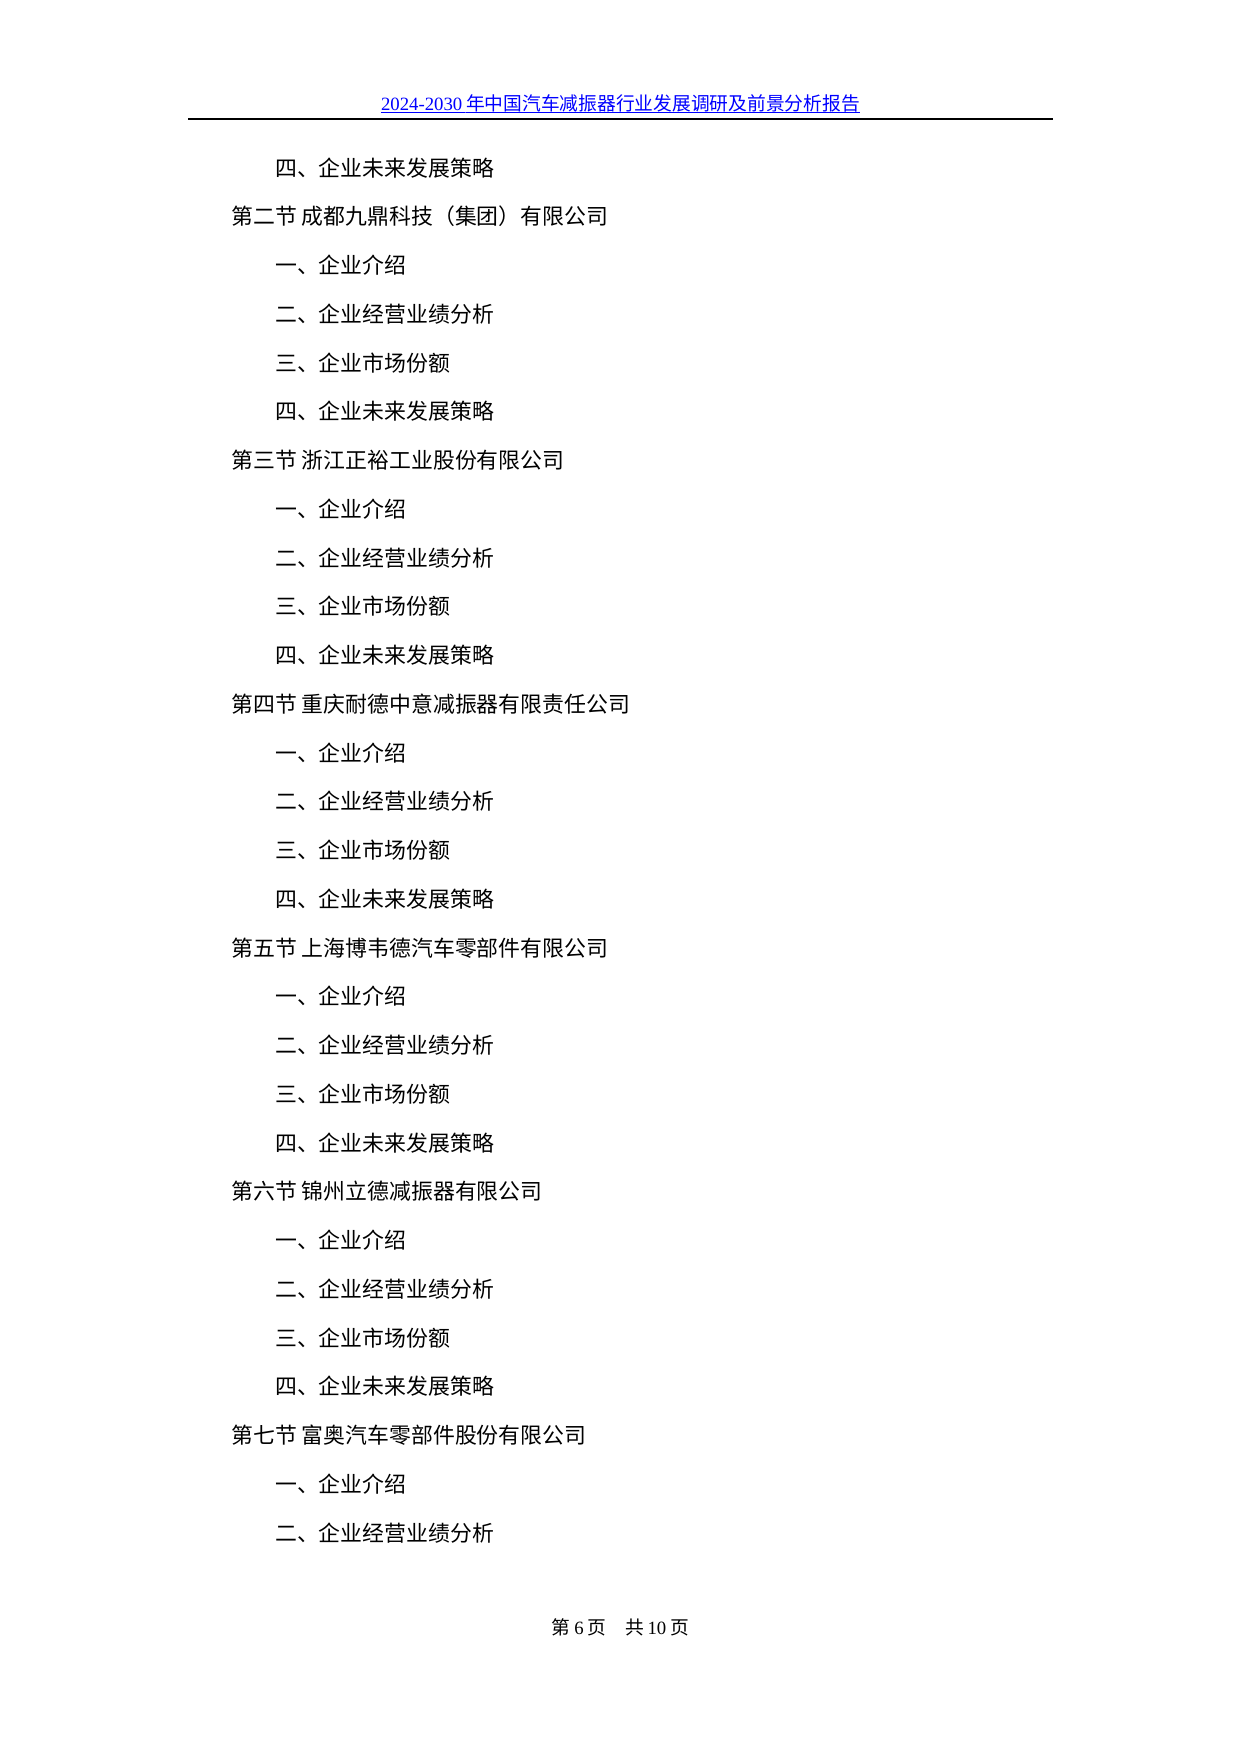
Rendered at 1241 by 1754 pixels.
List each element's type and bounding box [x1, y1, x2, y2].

text [187, 150, 1053, 1548]
